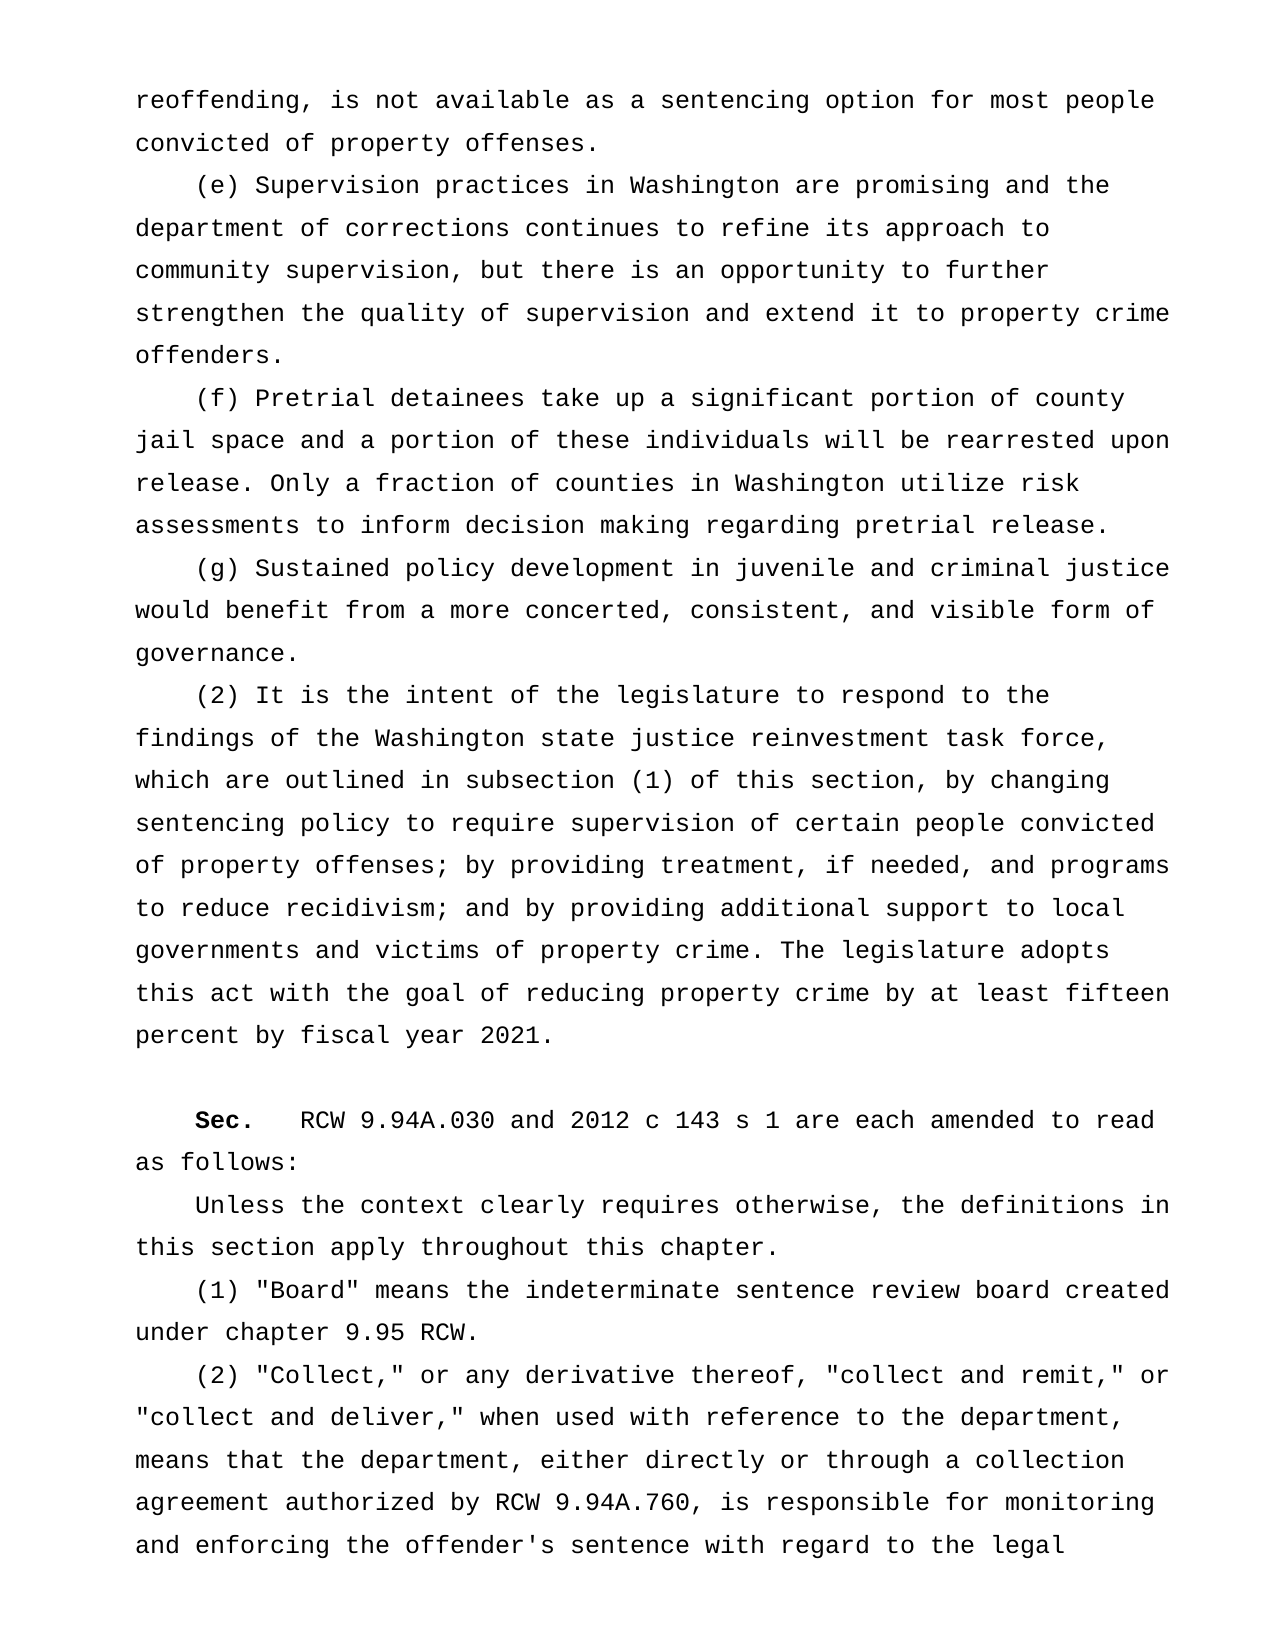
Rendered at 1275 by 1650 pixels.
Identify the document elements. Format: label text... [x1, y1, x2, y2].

text (f) Pretrial detainees take up a significant portion of county jail space and a portion of these individuals will be rearrested upon release. Only a fraction of counties in Washington utilize risk assessments to inform decision making regarding pretrial release. [135, 372, 1170, 542]
text Sec. RCW 9.94A.030 and 2012 c 143 s 1 are each amended to read as follows: [135, 1094, 1170, 1179]
text (e) Supervision practices in Washington are promising and the department of corrections continues to refine its approach to community supervision, but there is an opportunity to further strengthen the quality of supervision and extend it to property crime offenders. [135, 160, 1170, 372]
text (g) Sustained policy development in juvenile and criminal justice would benefit from a more concerted, consistent, and visible form of governance. [135, 542, 1170, 670]
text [135, 75, 1170, 160]
text (2) It is the intent of the legislature to respond to the findings of the Washington state justice reinvestment task force, which are outlined in subsection (1) of this section, by changing sentencing policy to require supervision of certain people convicted of property offenses; by providing treatment, if needed, and programs to reduce recidivism; and by providing additional support to local governments and victims of property crime. The legislature adopts this act with the goal of reducing property crime by at least fifteen percent by fiscal year 2021. [135, 670, 1170, 1052]
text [135, 1349, 1170, 1562]
text (1) "Board" means the indeterminate sentence review board created under chapter 9.95 RCW. [135, 1264, 1170, 1349]
text Unless the context clearly requires otherwise, the definitions in this section apply throughout this chapter. [135, 1179, 1170, 1264]
